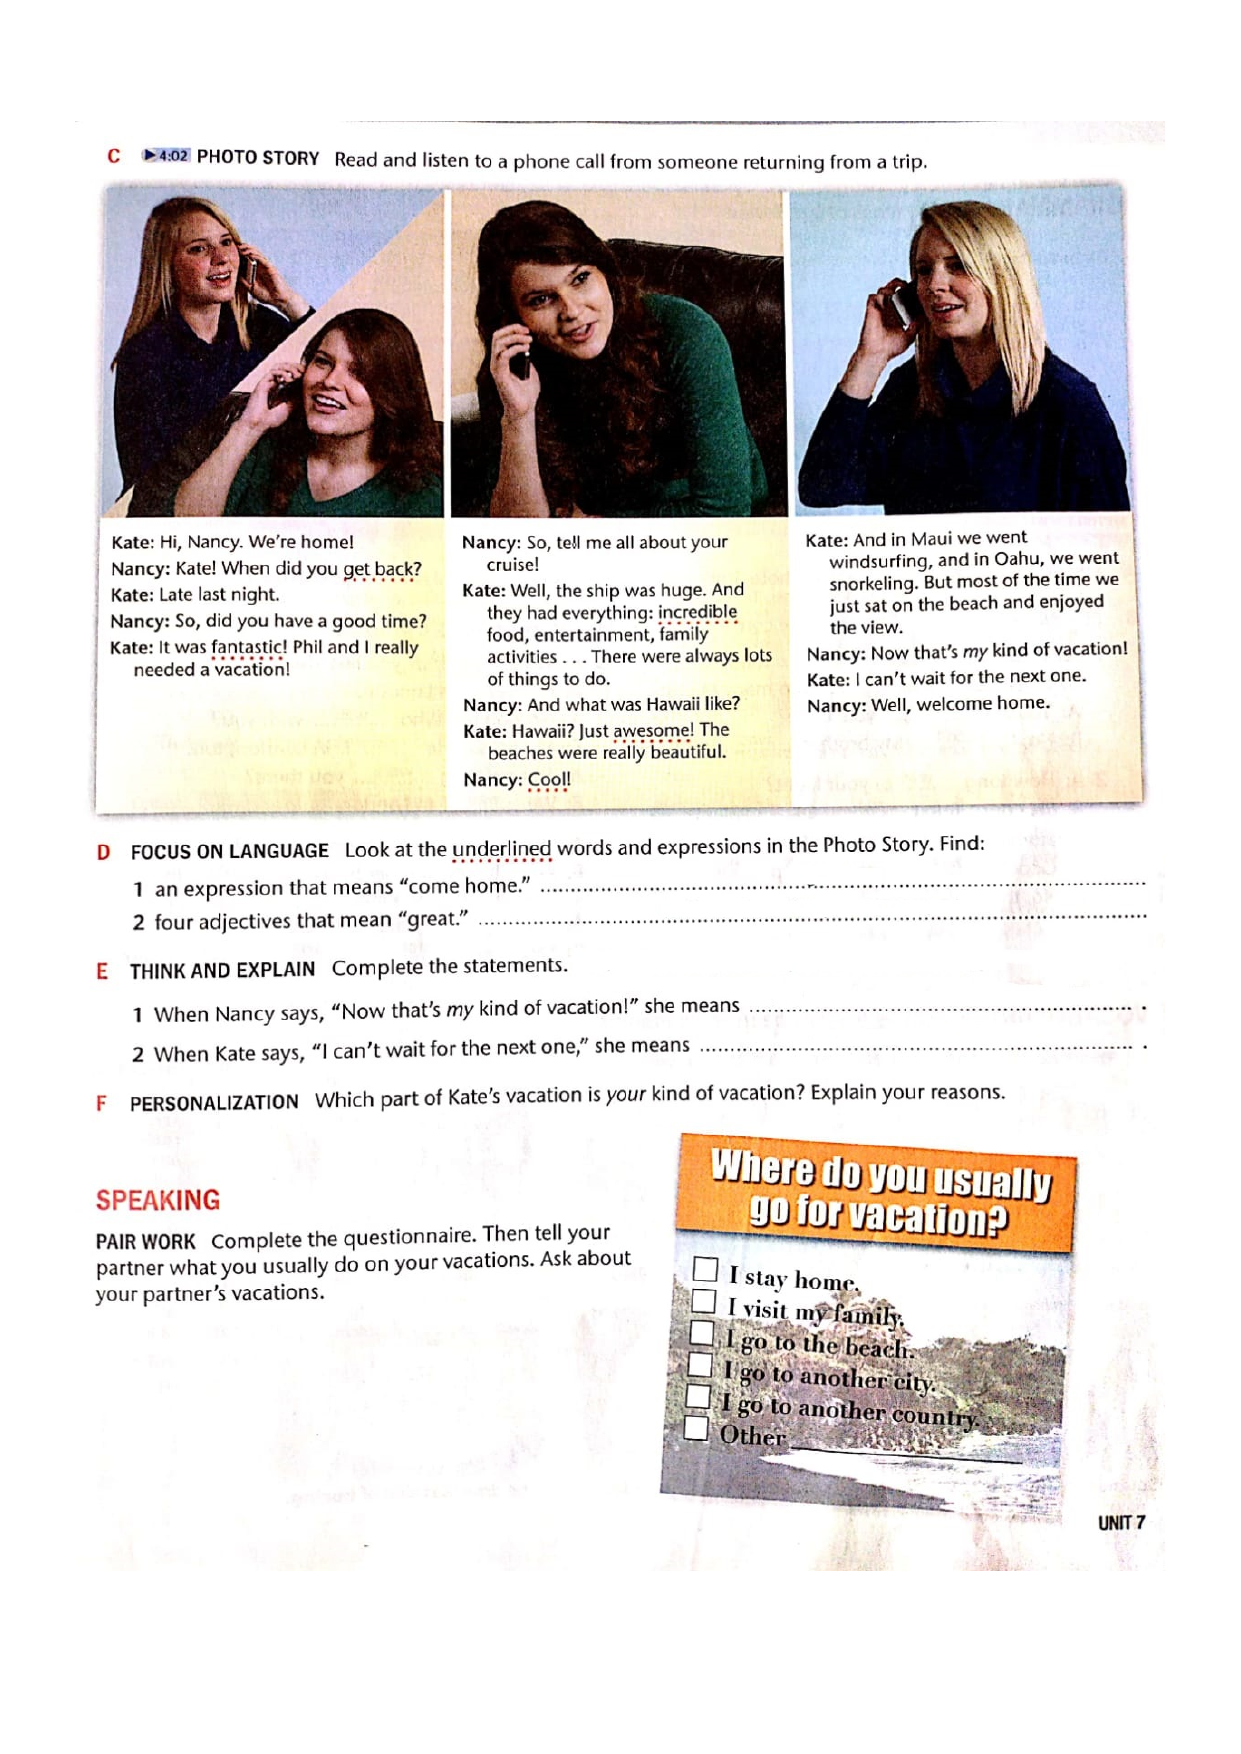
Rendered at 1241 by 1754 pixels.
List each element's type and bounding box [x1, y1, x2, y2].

picture [75, 121, 1166, 1571]
